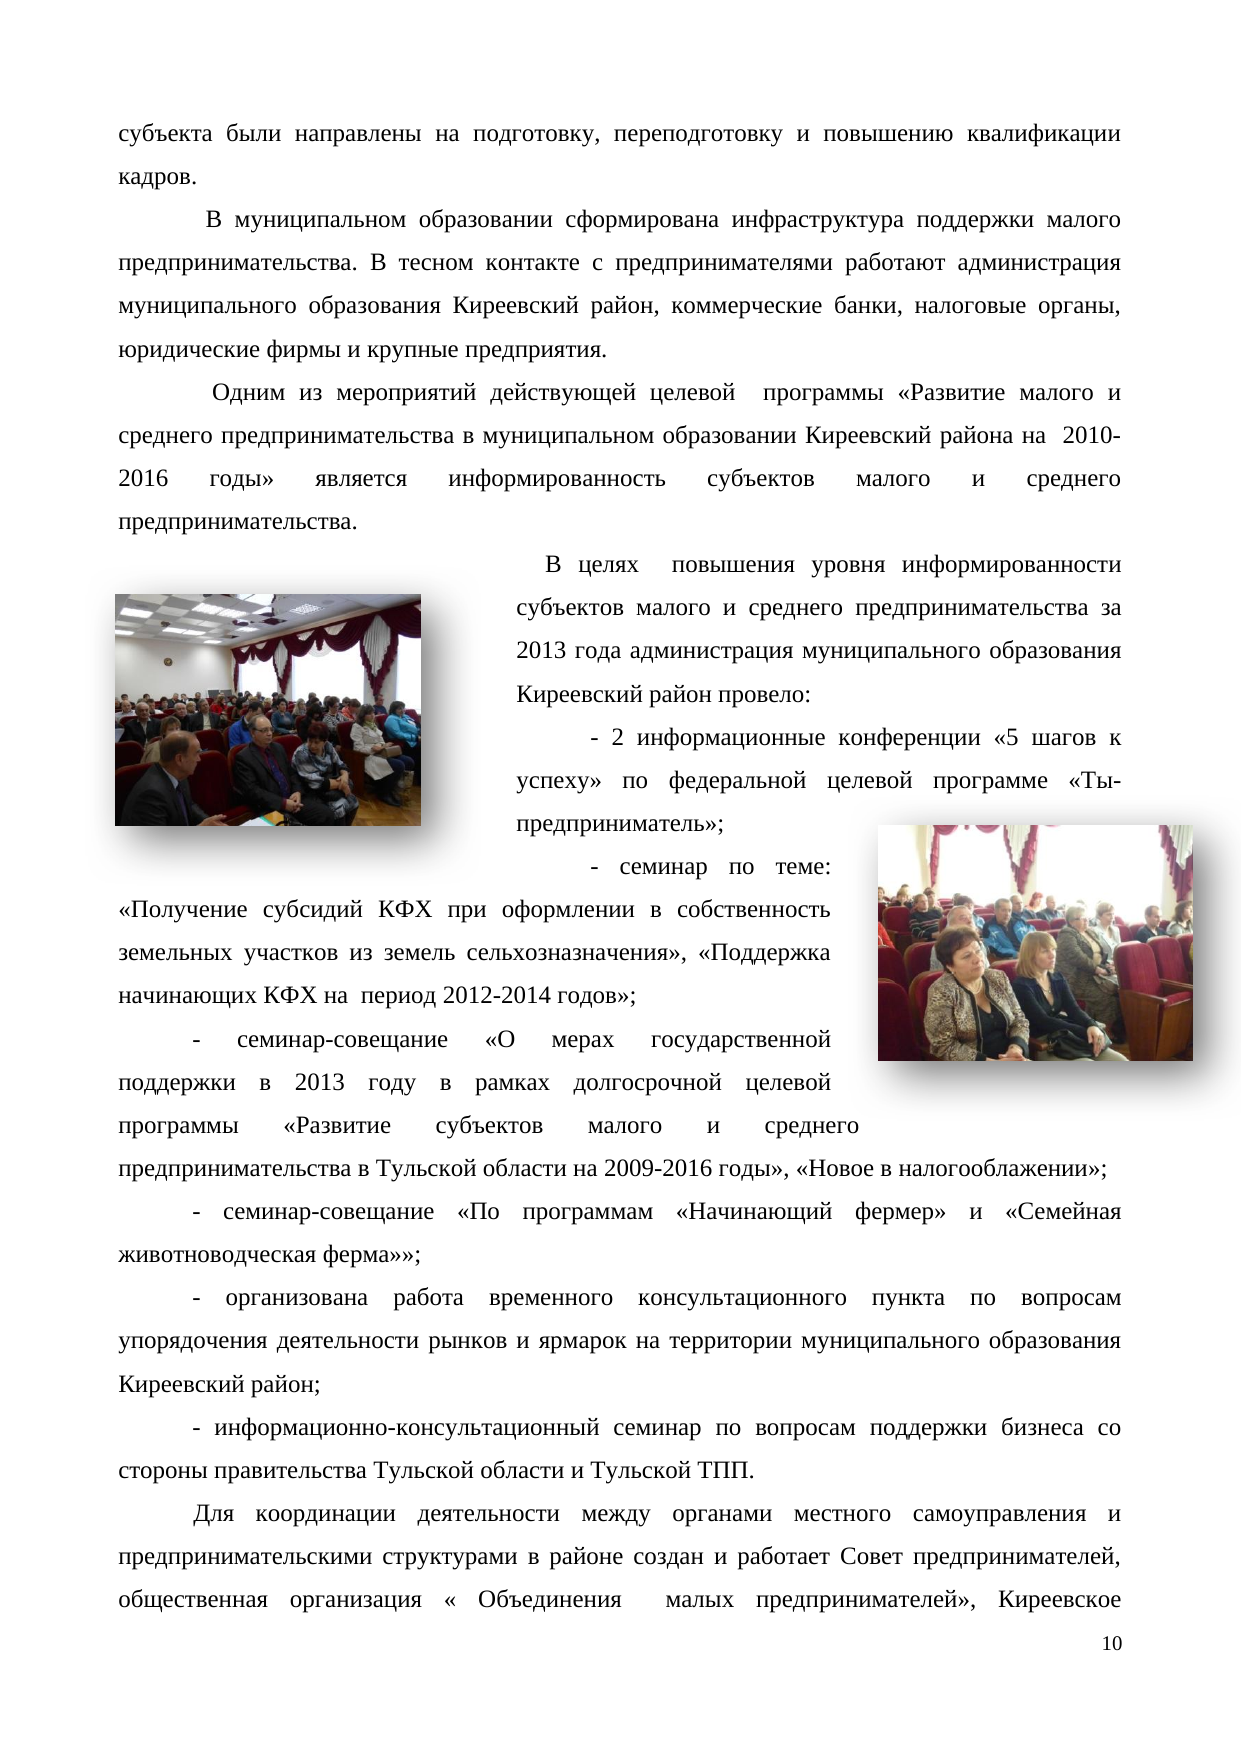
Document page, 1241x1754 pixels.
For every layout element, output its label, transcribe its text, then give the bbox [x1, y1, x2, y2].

text В целях повышения уровня информированности субъектов малого и среднего предпринимательства за 2013 года администрация муниципального образования Киреевский район провело: [118, 549, 1122, 707]
text - организована работа временного консультационного пункта по вопросам упорядочения деятельности рынков и ярмарок на территории муниципального образования Киреевский район; [118, 1282, 1122, 1397]
text - 2 информационные конференции «5 шагов к успеху» по федеральной целевой программе «Ты- предприниматель»; [464, 722, 1122, 837]
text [118, 1498, 1122, 1613]
text - семинар-совещание «О мерах государственной поддержки в 2013 году в рамках долгосрочной целевой программы «Развитие субъектов малого и среднего предпринимательства в Тульской области на 2009-2016 годы», «Новое в налогооблажении»; [118, 1024, 1122, 1182]
text В муниципальном образовании сформирована инфраструктура поддержки малого предпринимательства. В тесном контакте с предпринимателями работают администрация муниципального образования Киреевский район, коммерческие банки, налоговые органы, юридические фирмы и крупные предприятия. [118, 204, 1122, 362]
text - семинар по теме: «Получение субсидий КФХ при оформлении в собственность земельных участков из земель сельхозназначения», «Поддержка начинающих КФХ на период 2012-2014 годов»; [118, 851, 863, 1009]
text - информационно-консультационный семинар по вопросам поддержки бизнеса со стороны правительства Тульской области и Тульской ТПП. [118, 1412, 1122, 1484]
text Одним из мероприятий действующей целевой программы «Развитие малого и среднего предпринимательства в муниципальном образовании Киреевский района на 2010-2016 годы» является информированность субъектов малого и среднего предпринимательства. [118, 377, 1122, 535]
picture [878, 825, 1193, 1061]
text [118, 118, 1122, 190]
text - семинар-совещание «По программам «Начинающий фермер» и «Семейная животноводческая ферма»»; [118, 1196, 1122, 1268]
picture [115, 594, 421, 826]
